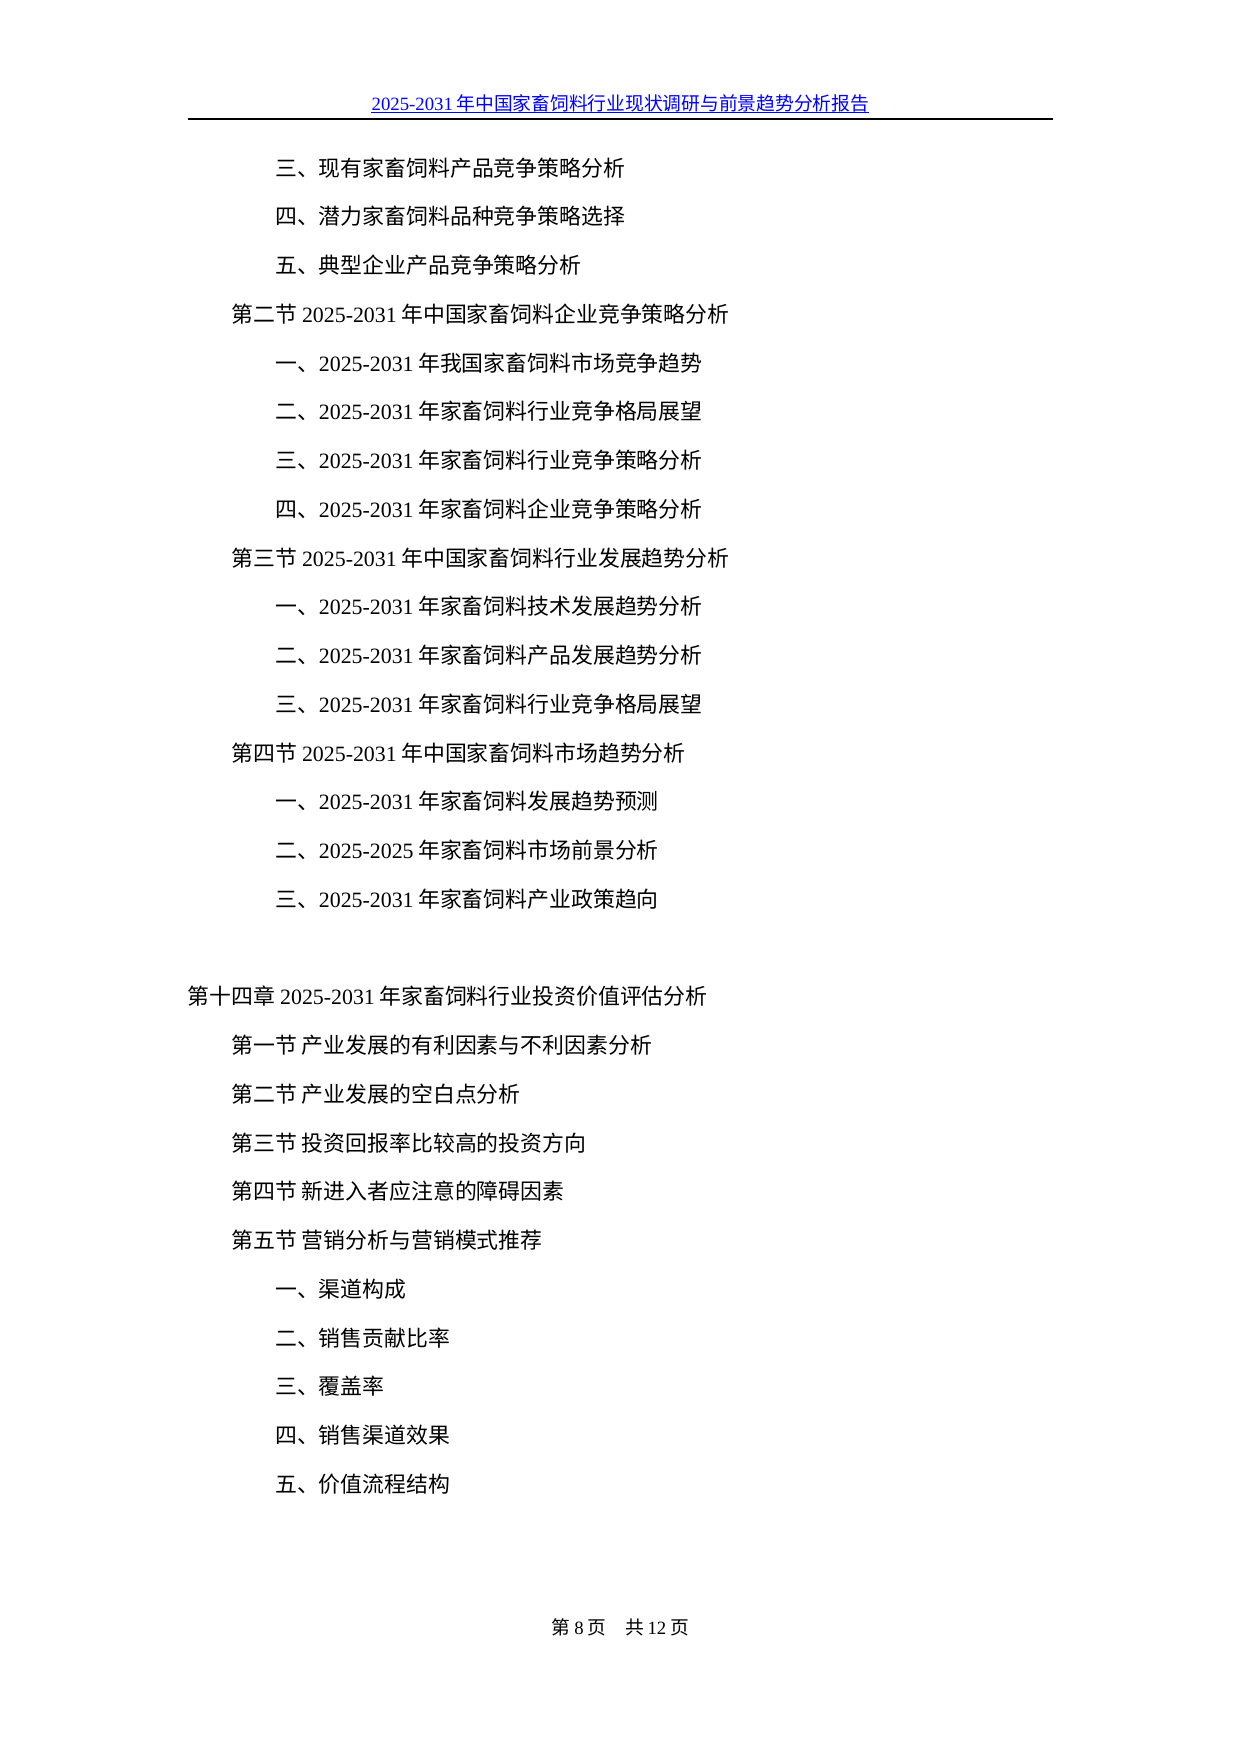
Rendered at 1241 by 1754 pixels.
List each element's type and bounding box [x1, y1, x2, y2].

text [187, 150, 1053, 1499]
